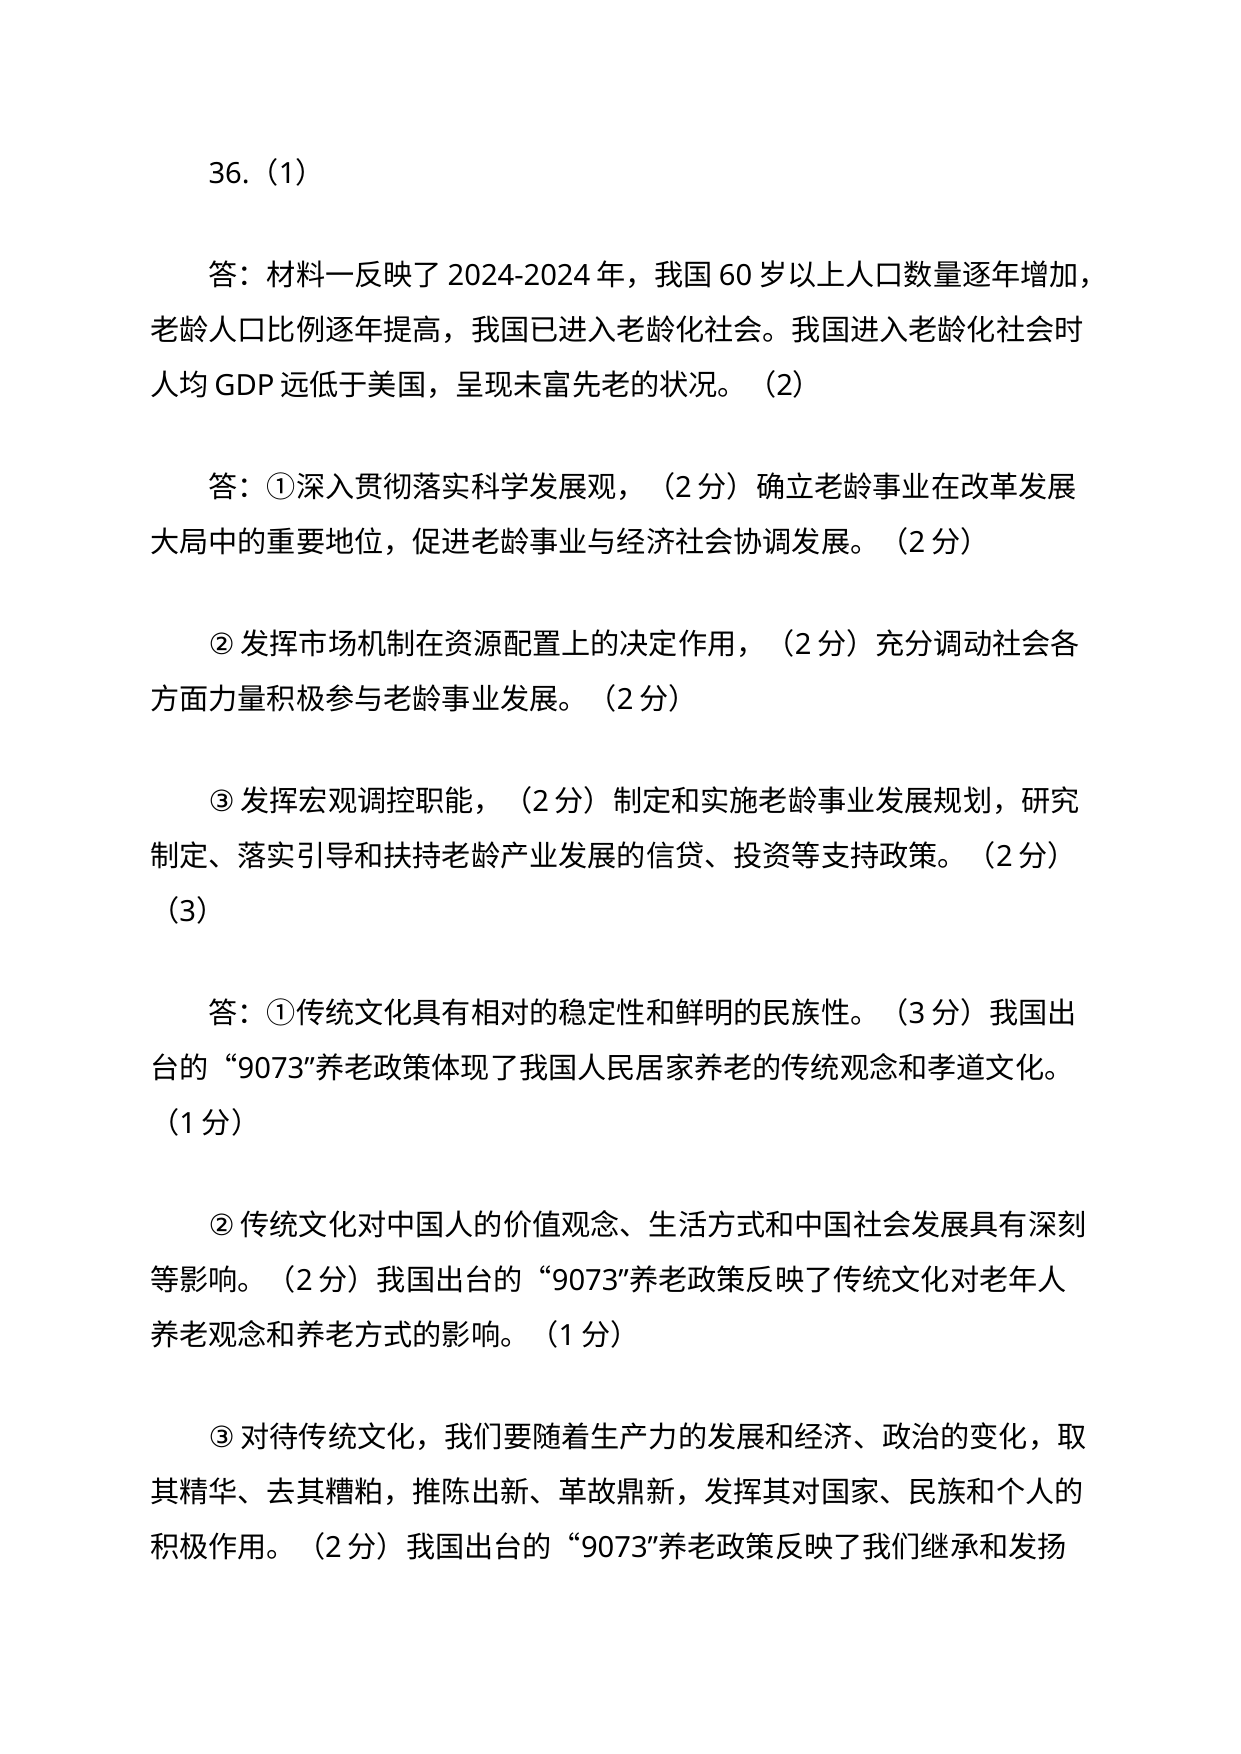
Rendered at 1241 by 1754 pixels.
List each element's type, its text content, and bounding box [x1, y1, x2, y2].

text 答：材料一反映了2024-2024年，我国60岁以上人口数量逐年增加，老龄人口比例逐年提高，我国已进入老龄化社会。我国进入老龄化社会时人均GDP远低于美国，呈现未富先老的状况。（2） [150, 252, 1090, 404]
text 答：①传统文化具有相对的稳定性和鲜明的民族性。（3分）我国出台的“9073”养老政策体现了我国人民居家养老的传统观念和孝道文化。（1分） [150, 990, 1090, 1142]
text ②传统文化对中国人的价值观念、生活方式和中国社会发展具有深刻等影响。（2分）我国出台的“9073”养老政策反映了传统文化对老年人养老观念和养老方式的影响。（1分） [150, 1202, 1090, 1354]
text 36.（1） [150, 150, 1090, 192]
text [150, 1414, 1090, 1566]
text ②发挥市场机制在资源配置上的决定作用，（2分）充分调动社会各方面力量积极参与老龄事业发展。（2分） [150, 621, 1090, 718]
text ③发挥宏观调控职能，（2分）制定和实施老龄事业发展规划，研究制定、落实引导和扶持老龄产业发展的信贷、投资等支持政策。（2分）（3） [150, 778, 1090, 930]
text 答：①深入贯彻落实科学发展观，（2分）确立老龄事业在改革发展大局中的重要地位，促进老龄事业与经济社会协调发展。（2分） [150, 464, 1090, 561]
